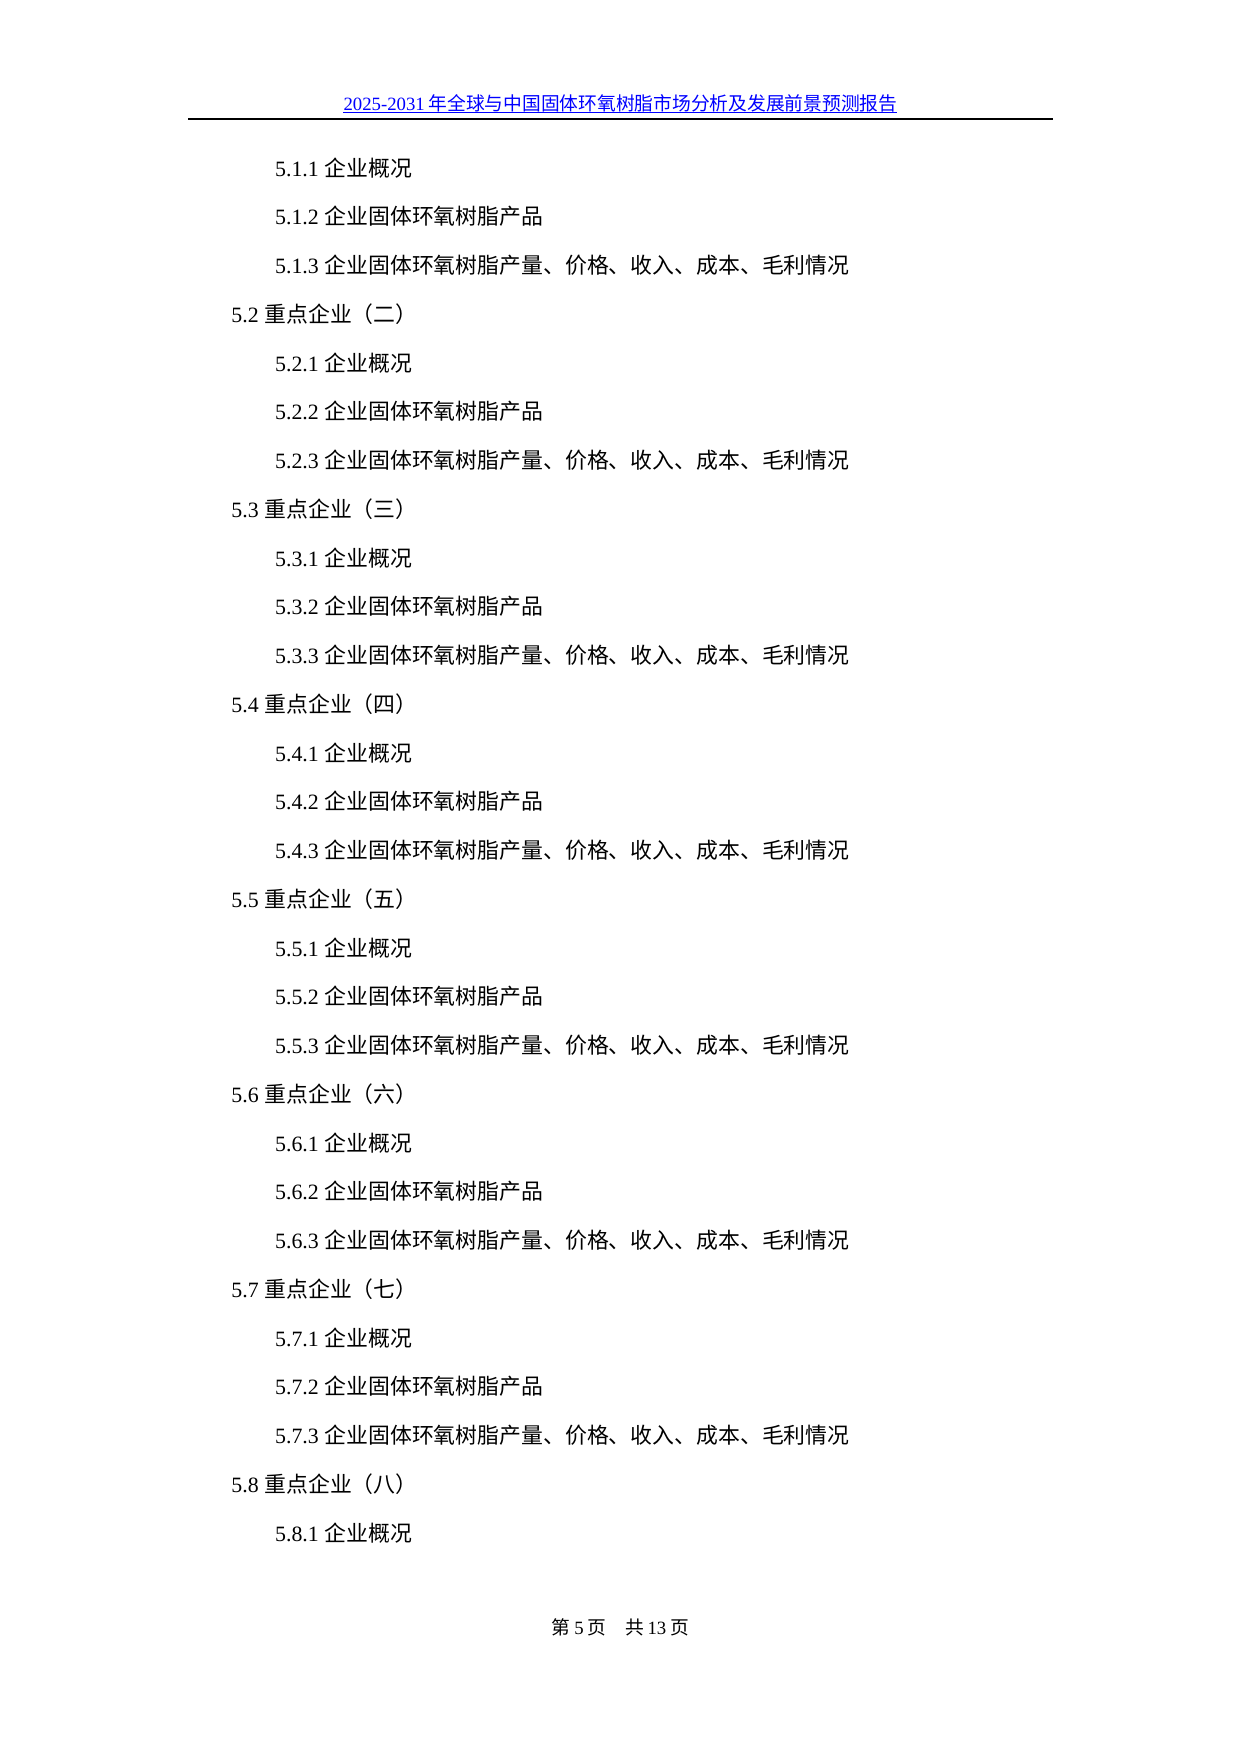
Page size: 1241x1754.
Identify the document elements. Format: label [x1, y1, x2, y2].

text [187, 150, 1053, 1548]
